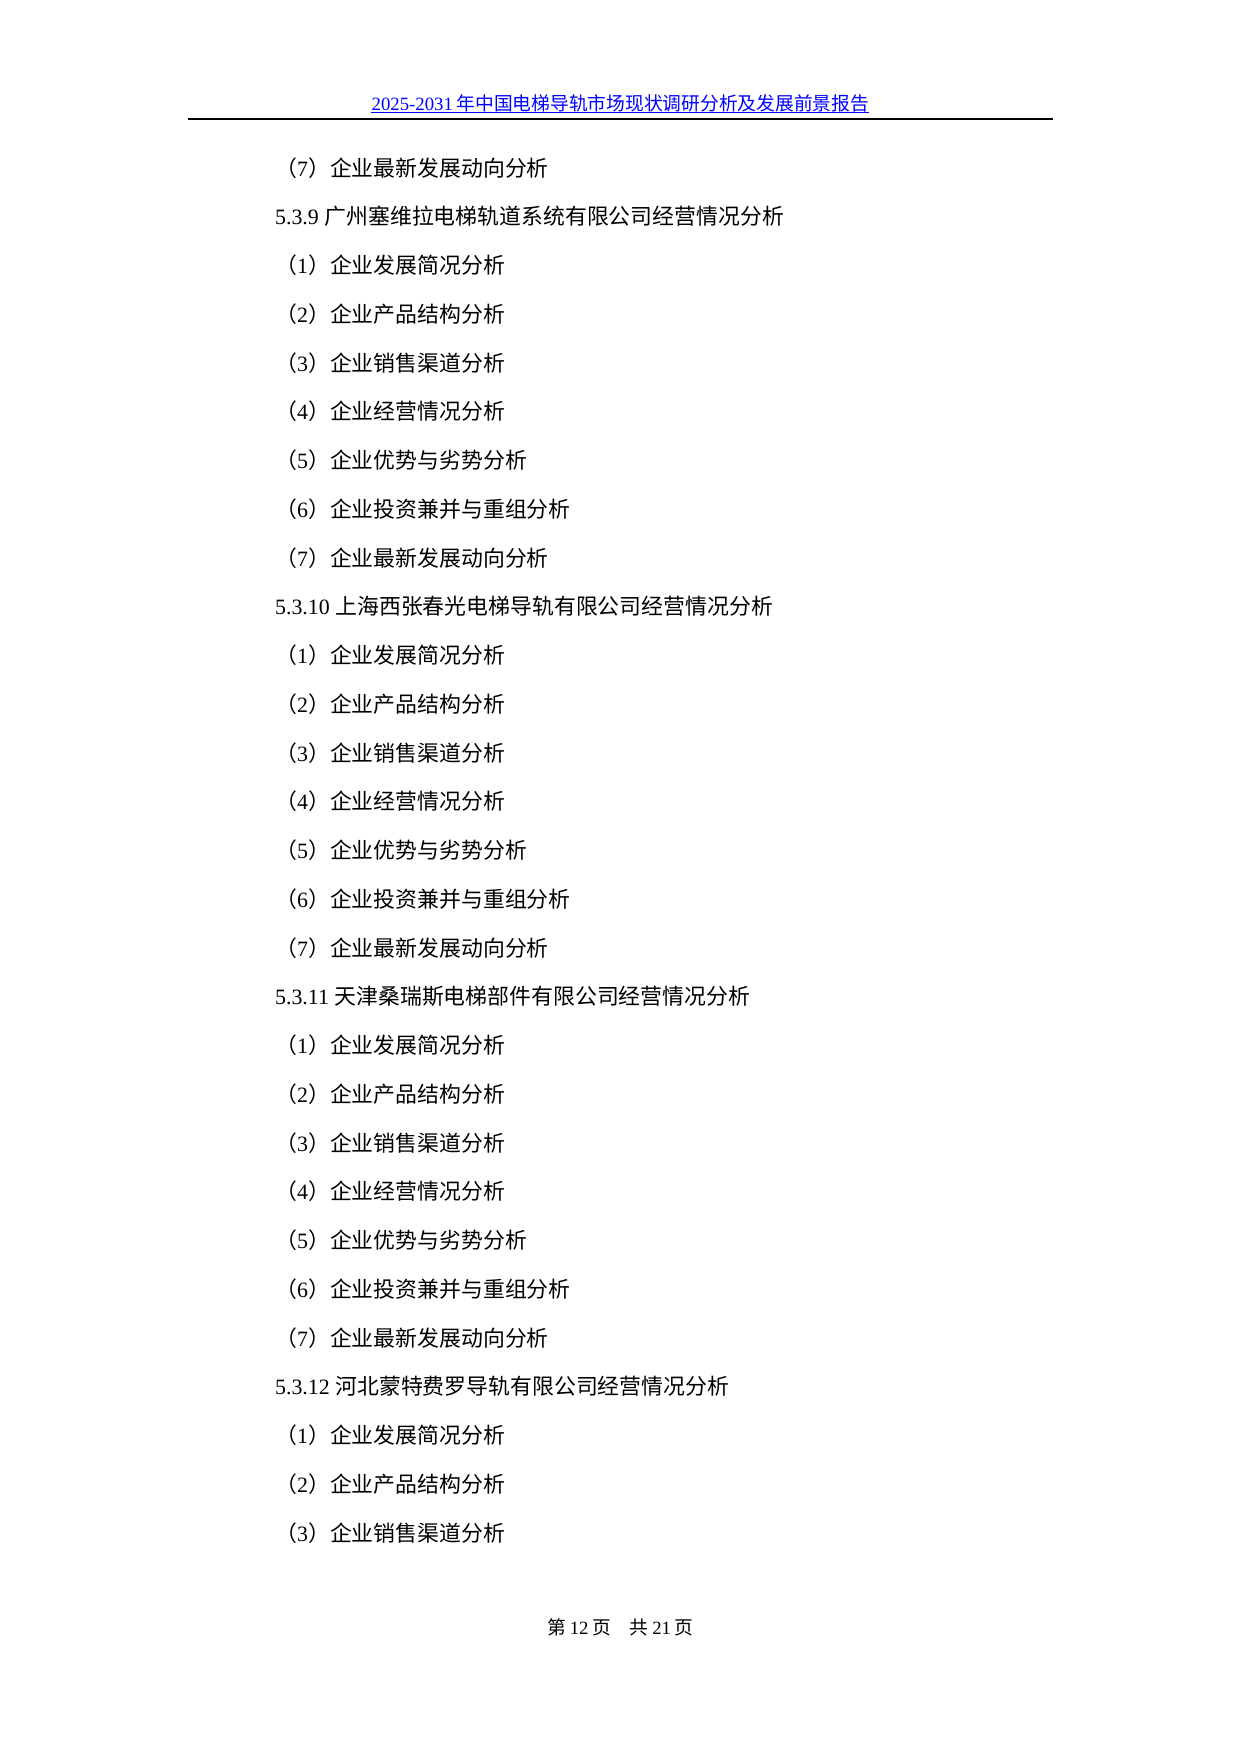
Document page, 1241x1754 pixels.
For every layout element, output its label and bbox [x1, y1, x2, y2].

text [187, 150, 1053, 1548]
